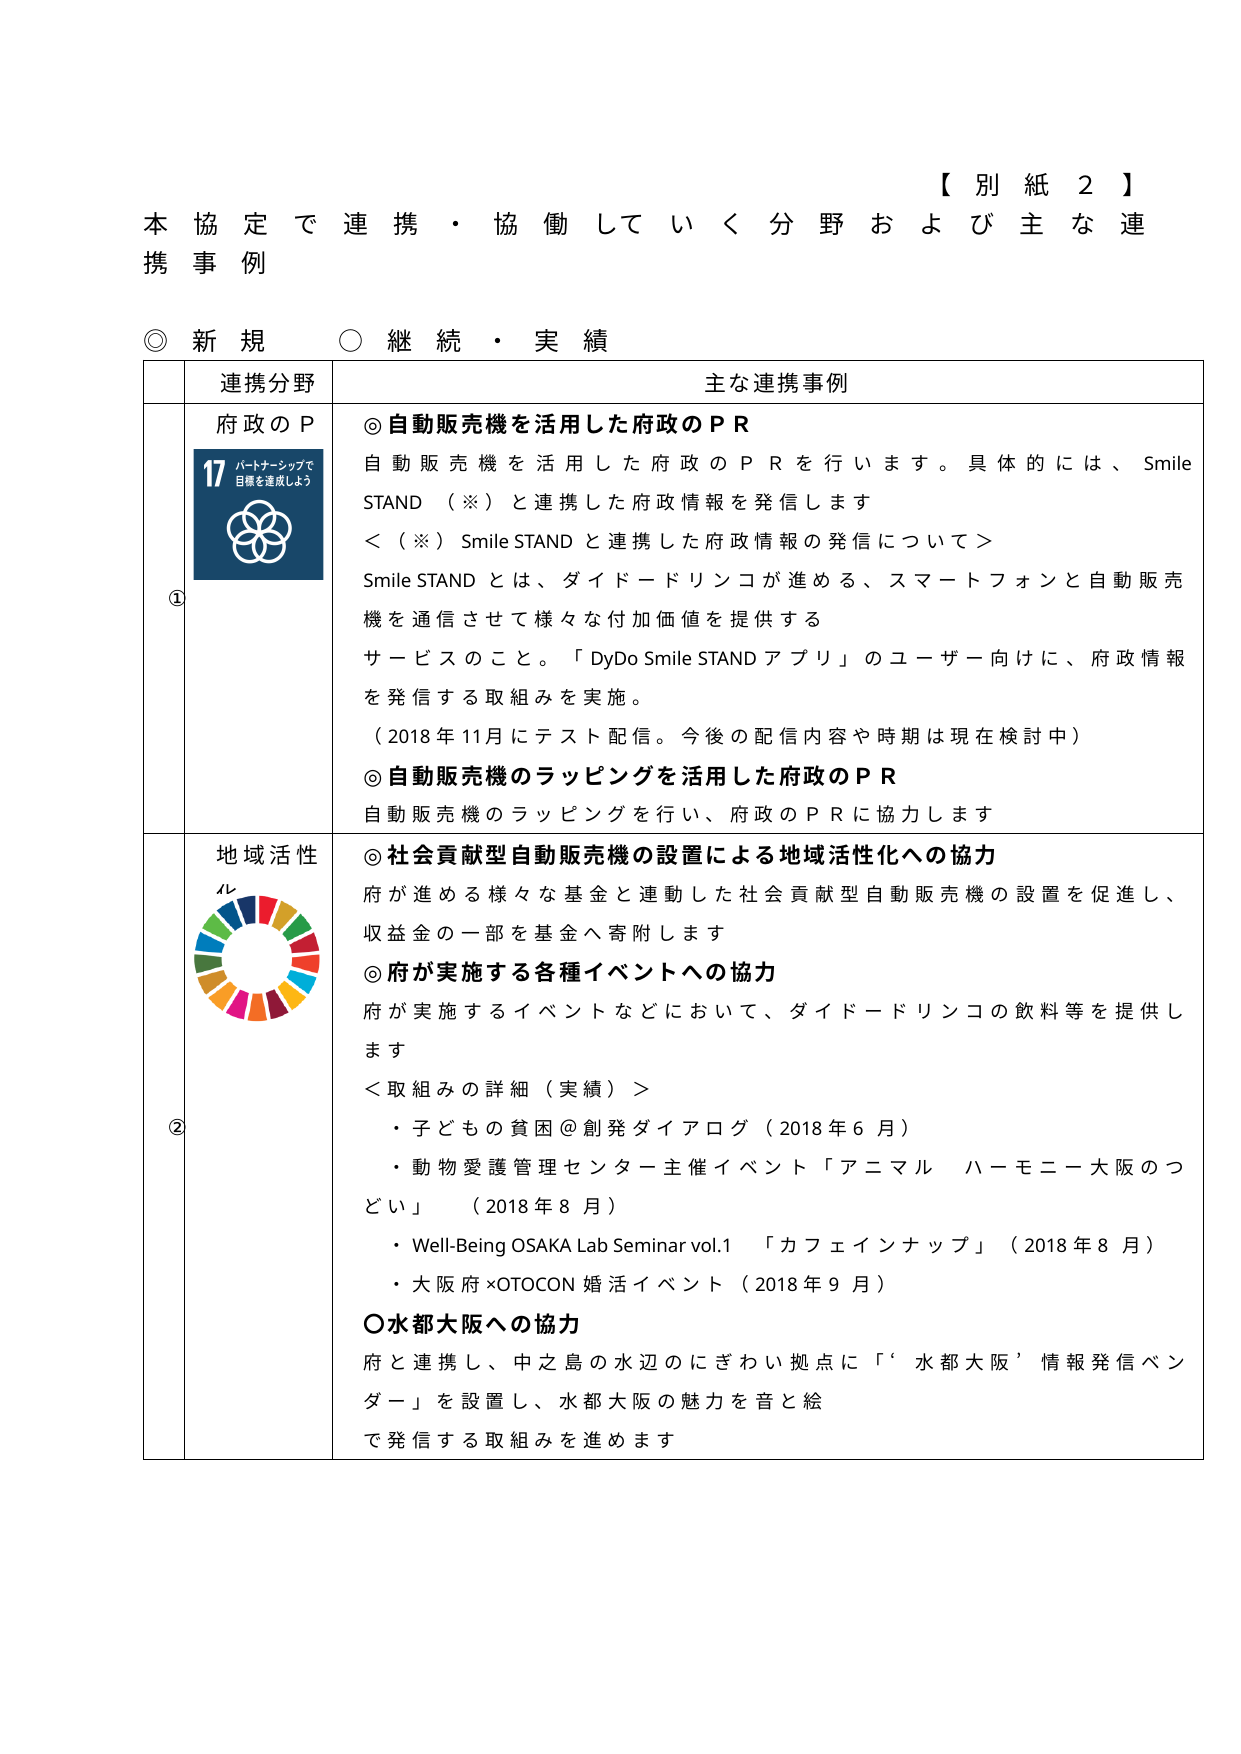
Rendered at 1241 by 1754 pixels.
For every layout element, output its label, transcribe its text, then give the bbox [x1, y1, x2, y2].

picture [193, 449, 324, 580]
table_header 主な連携事例 [333, 361, 1203, 402]
text 【別紙２】 [143, 164, 1171, 203]
table_cell 府政のＰＲ [185, 404, 332, 833]
table_cell ◎社会貢献型自動販売機の設置による地域活性化への協力 府が進める様々な基金と連動した社会貢献型自動販売機の設置を促進し、収益金の一部を基金へ寄附します ◎府が実施する各種イベントへの協力 府が実施するイベントなどにおいて、ダイドードリンコの飲料等を提供します ＜取組みの詳細（実績）＞ ・子どもの貧困＠創発ダイアログ（2018年6月） ・動物愛護管理センター主催イベント「アニマル ハーモニー大阪のつどい」 （2018年8月） ・Well-Being OSAKA Lab Seminar vol.1 「カフェインナップ」（2018年8月） ・大阪府×OTOCON婚活イベント（2018年9月） 〇水都大阪への協力 府と連携し、中之島の水辺のにぎわい拠点に「‘水都大阪’情報発信ベンダー」を設置し、水都大阪の魅力を音と絵 で発信する取組みを進めます [333, 834, 1203, 1459]
table_cell [144, 404, 184, 833]
table_cell ◎自動販売機を活用した府政のＰＲ 自動販売機を活用した府政のＰＲを行います。具体的には、Smile STAND（※）と連携した府政情報を発信します ＜（※）Smile STANDと連携した府政情報の発信について＞ Smile STANDとは、ダイドードリンコが進める、スマートフォンと自動販売機を通信させて様々な付加価値を提供する サービスのこと。「DyDo Smile STANDアプリ」のユーザー向けに、府政情報を発信する取組みを実施。 （2018年11月にテスト配信。今後の配信内容や時期は現在検討中） ◎自動販売機のラッピングを活用した府政のＰＲ 自動販売機のラッピングを行い、府政のＰＲに協力します [333, 404, 1203, 833]
table_cell 地域活性化 [185, 834, 332, 1459]
text 本協定で連携・協働していく分野および主な連携事例 [143, 203, 1171, 281]
table_cell [144, 834, 184, 1459]
text ◎新規 ○継続・実績 [143, 281, 1171, 359]
picture [192, 894, 322, 1024]
table_header [144, 361, 184, 402]
table_header 連携分野 [185, 361, 332, 402]
